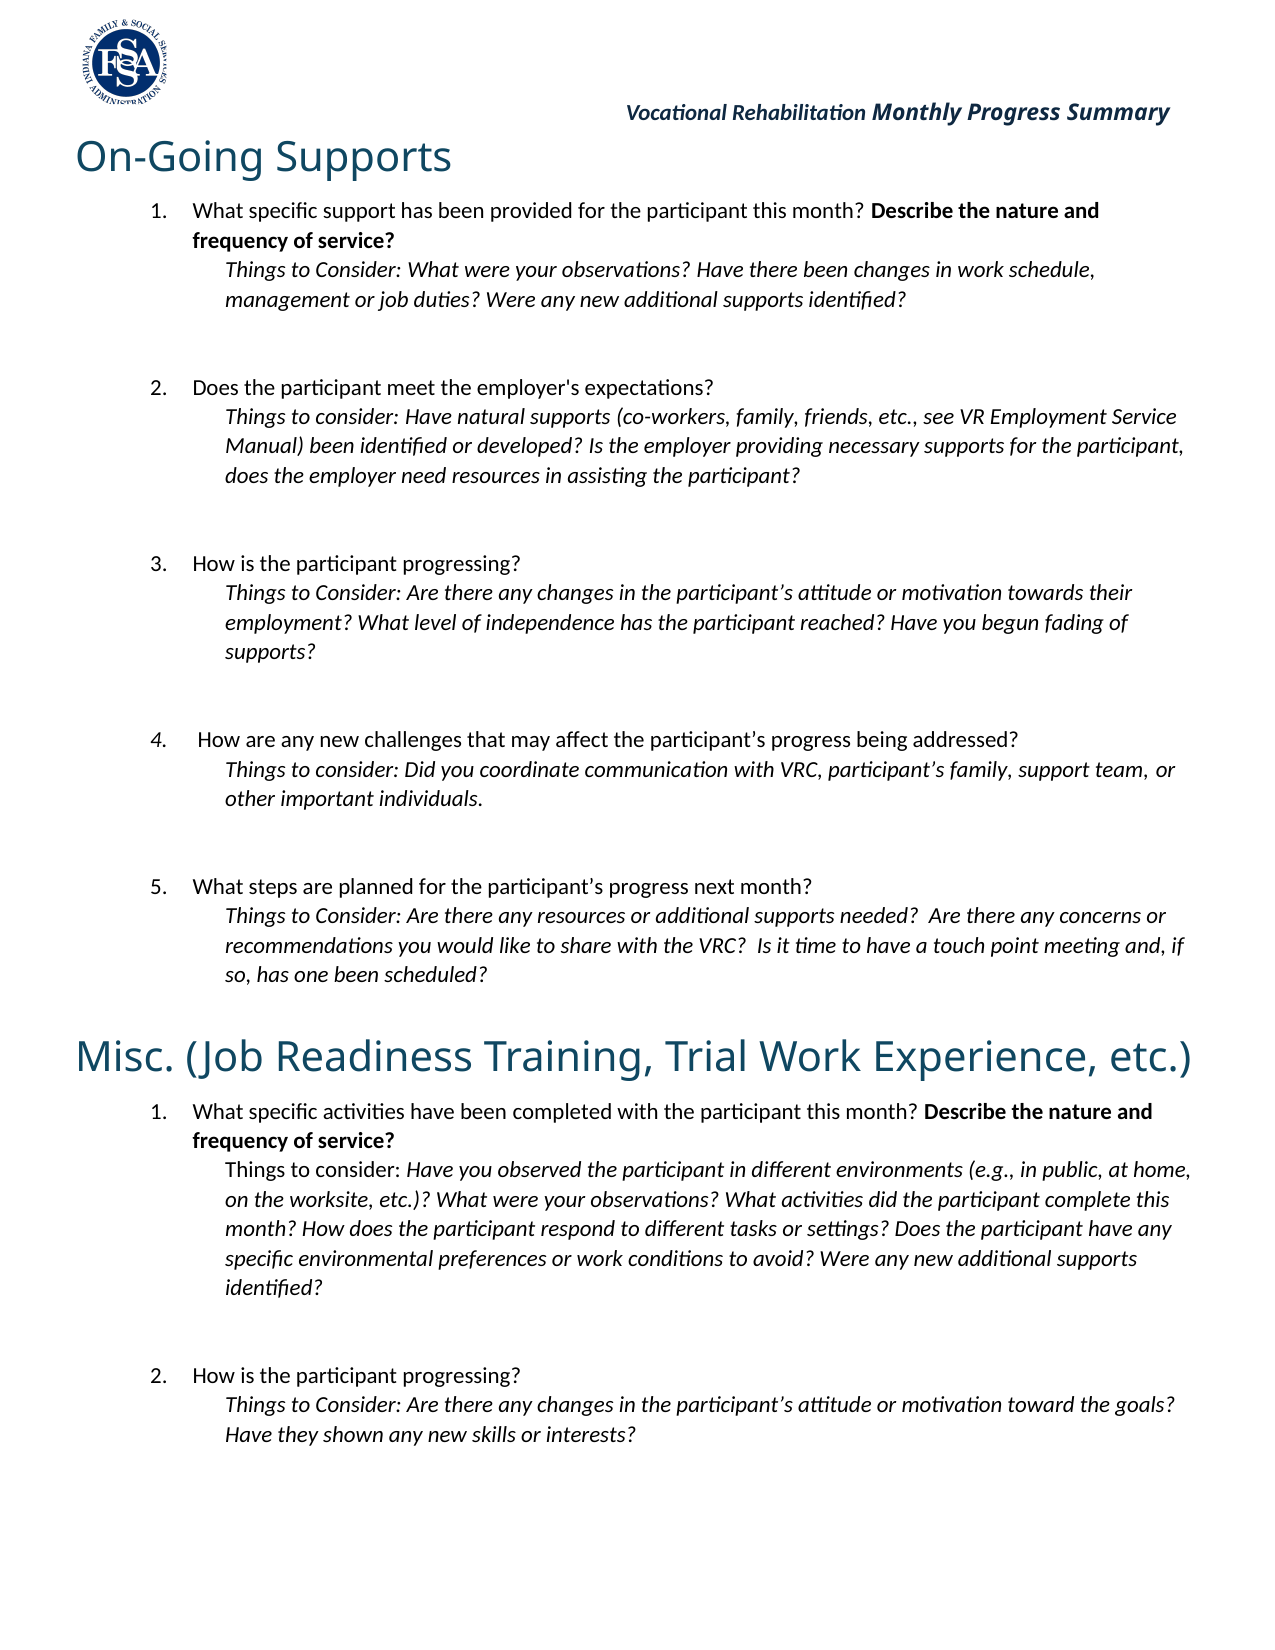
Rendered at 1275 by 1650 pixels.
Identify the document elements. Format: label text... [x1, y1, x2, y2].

list What steps are planned for the participant’s progress next month? [150, 872, 1200, 900]
list Things to consider: Have you observed the participant in different environments (e.g., in public, at home, on the worksite, etc.)? What were your observations? What activities did the participant complete this month? How does the participant respond to different tasks or settings? Does the participant have any specific environmental preferences or work conditions to avoid? Were any new additional supports identified? [225, 1156, 1200, 1301]
list How is the participant progressing? [150, 1361, 1200, 1389]
list What specific support has been provided for the participant this month? Describe the nature and frequency of service? [150, 197, 1200, 254]
list How is the participant progressing? [150, 549, 1200, 577]
subtitle Misc. (Job Readiness Training, Trial Work Experience, etc.) [75, 1027, 1200, 1084]
subtitle On-Going Supports [75, 127, 1200, 184]
list What specific activities have been completed with the participant this month? Describe the nature and frequency of service? [150, 1097, 1200, 1154]
picture [82, 19, 167, 104]
list Does the participant meet the employer's expectations? [150, 373, 1200, 401]
list How are any new challenges that may affect the participant’s progress being addressed? [150, 725, 1200, 753]
text Things to Consider: Are there any changes in the participant’s attitude or motivation towards their employment? What level of independence has the participant reached? Have you begun fading of supports? [225, 578, 1200, 665]
list Things to Consider: What were your observations? Have there been changes in work schedule, management or job duties? Were any new additional supports identified? [225, 255, 1200, 313]
list Things to consider: Have natural supports (co-workers, family, friends, etc., see VR Employment Service Manual) been identified or developed? Is the employer providing necessary supports for the participant, does the employer need resources in assisting the participant? [225, 402, 1200, 489]
text Things to consider: Did you coordinate communication with VRC, participant’s family, support team, or other important individuals. [225, 755, 1200, 812]
text Things to Consider: Are there any changes in the participant’s attitude or motivation toward the goals? Have they shown any new skills or interests? [225, 1391, 1200, 1448]
text Things to Consider: Are there any resources or additional supports needed? Are there any concerns or recommendations you would like to share with the VRC? Is it time to have a touch point meeting and, if so, has one been scheduled? [225, 902, 1200, 988]
